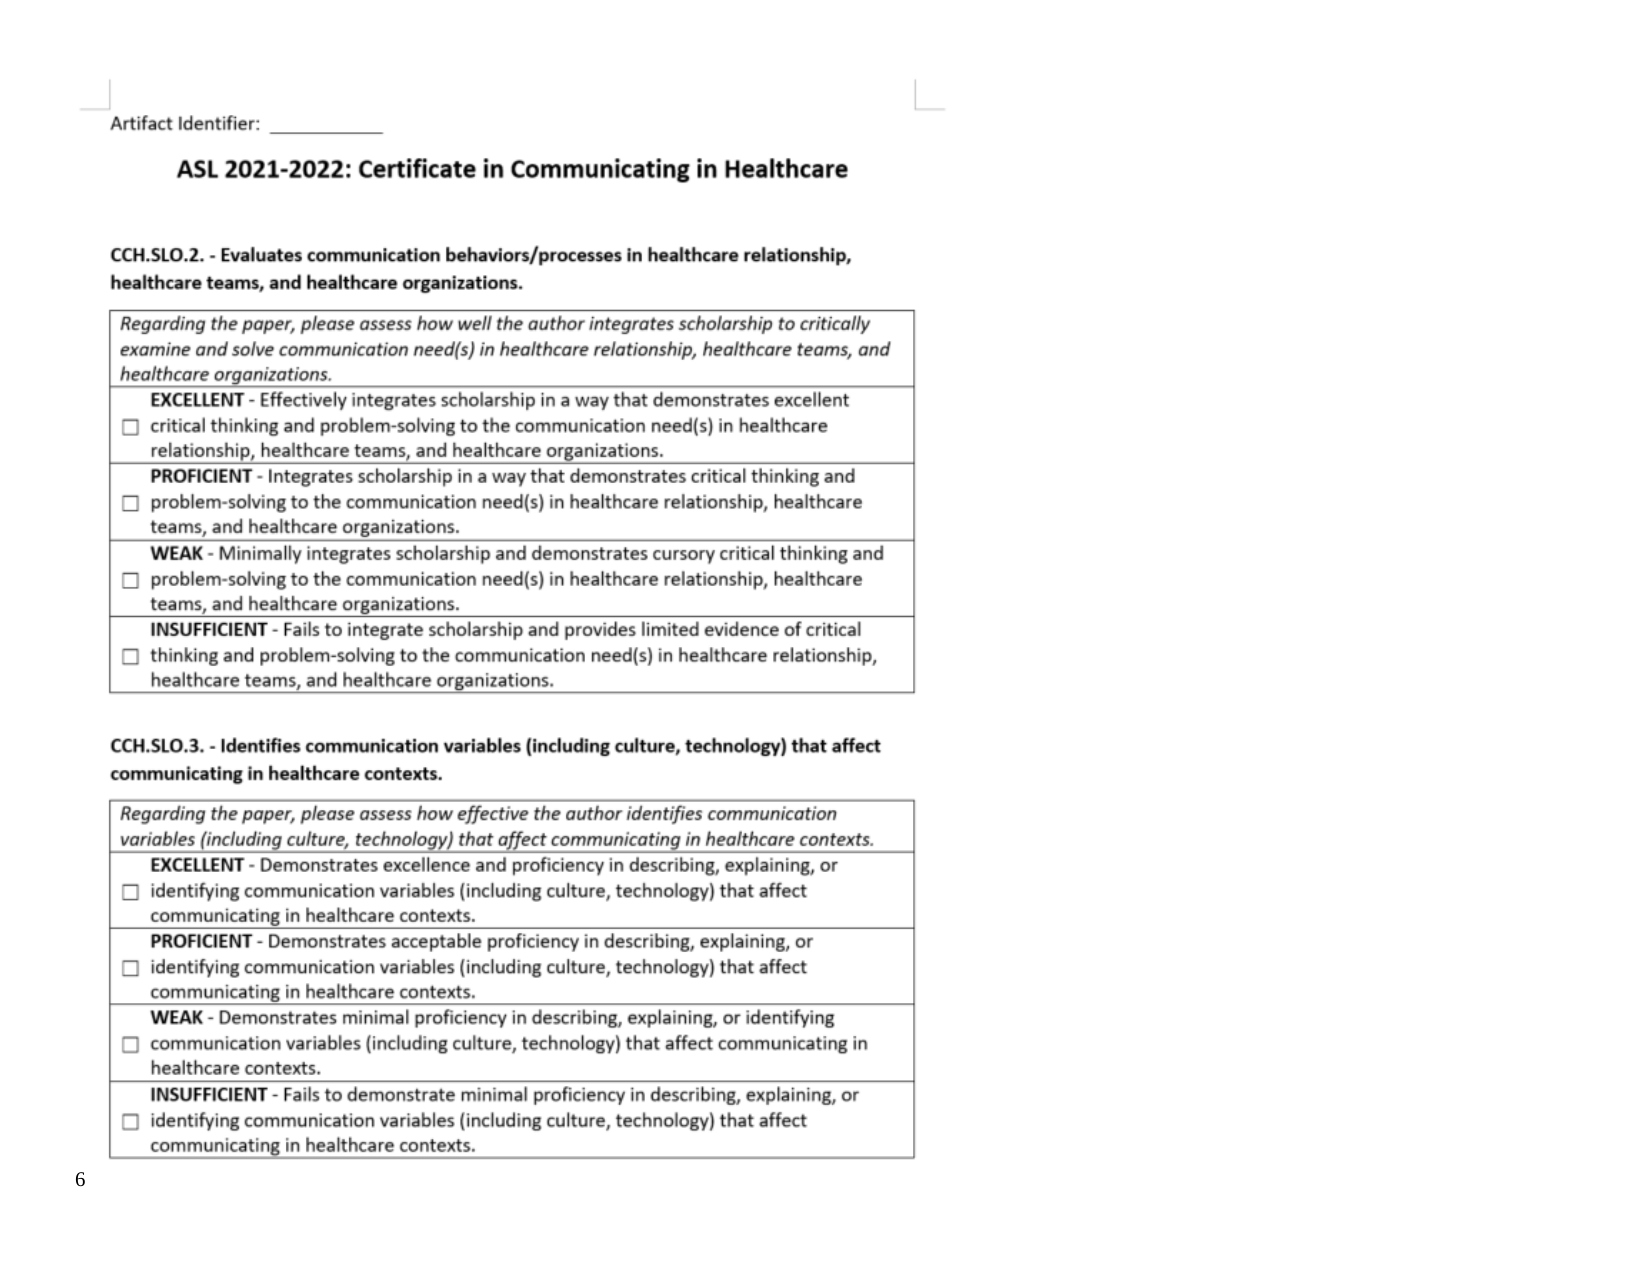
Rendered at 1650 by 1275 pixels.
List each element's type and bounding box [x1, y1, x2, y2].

picture [75, 75, 952, 1167]
